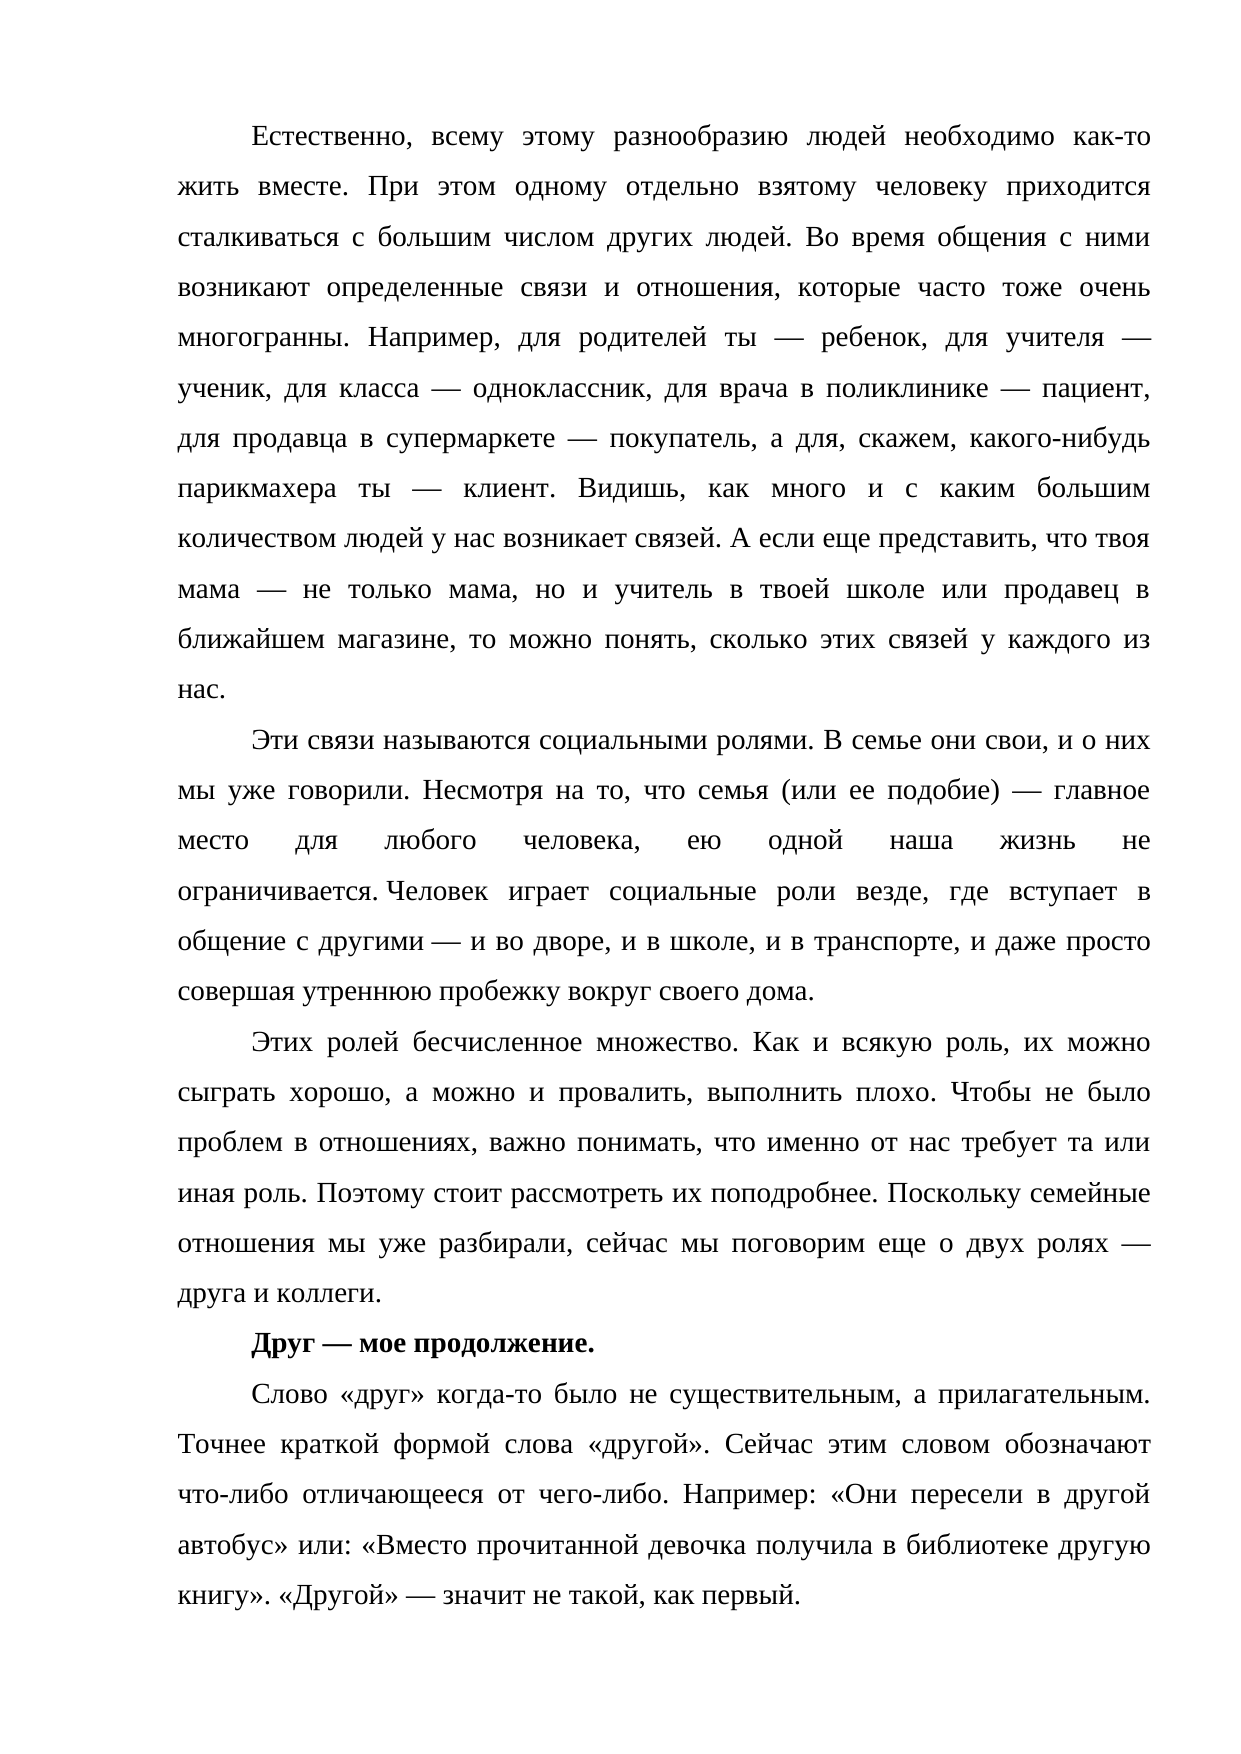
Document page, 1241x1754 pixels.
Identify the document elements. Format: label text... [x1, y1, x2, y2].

text Этих ролей бесчисленное множество. Как и всякую роль, их можно сыграть хорошо, а можно и провалить, выполнить плохо. Чтобы не было проблем в отношениях, важно понимать, что именно от нас требует та или иная роль. Поэтому стоит рассмотреть их поподробнее. Поскольку семейные отношения мы уже разбирали, сейчас мы поговорим еще о двух ролях — друга и коллеги. [177, 1024, 1152, 1309]
text Естественно, всему этому разнообразию людей необходимо как-то жить вместе. При этом одному отдельно взятому человеку приходится сталкиваться с большим числом других людей. Во время общения с ними возникают определенные связи и отношения, которые часто тоже очень многогранны. Например, для родителей ты — ребенок, для учителя — ученик, для класса — одноклассник, для врача в поликлинике — пациент, для продавца в супермаркете — покупатель, а для, скажем, какого-нибудь парикмахера ты — клиент. Видишь, как много и с каким большим количеством людей у нас возникает связей. А если еще представить, что твоя мама — не только мама, но и учитель в твоей школе или продавец в ближайшем магазине, то можно понять, сколько этих связей у каждого из нас. [177, 118, 1152, 705]
subtitle Друг — мое продолжение. [177, 1326, 1152, 1359]
text Слово «друг» когда-то было не существительным, а прилагательным. Точнее краткой формой слова «другой». Сейчас этим словом обозначают что-либо отличающееся от чего-либо. Например: «Они пересели в другой автобус» или: «Вместо прочитанной девочка получила в библиотеке другую книгу». «Другой» — значит не такой, как первый. [177, 1376, 1152, 1611]
text Эти связи называются социальными ролями. В семье они свои, и о них мы уже говорили. Несмотря на то, что семья (или ее подобие) — главное место для любого человека, ею одной наша жизнь не ограничивается. Человек играет социальные роли везде, где вступает в общение с другими — и во дворе, и в школе, и в транспорте, и даже просто совершая утреннюю пробежку вокруг своего дома. [177, 722, 1152, 1007]
